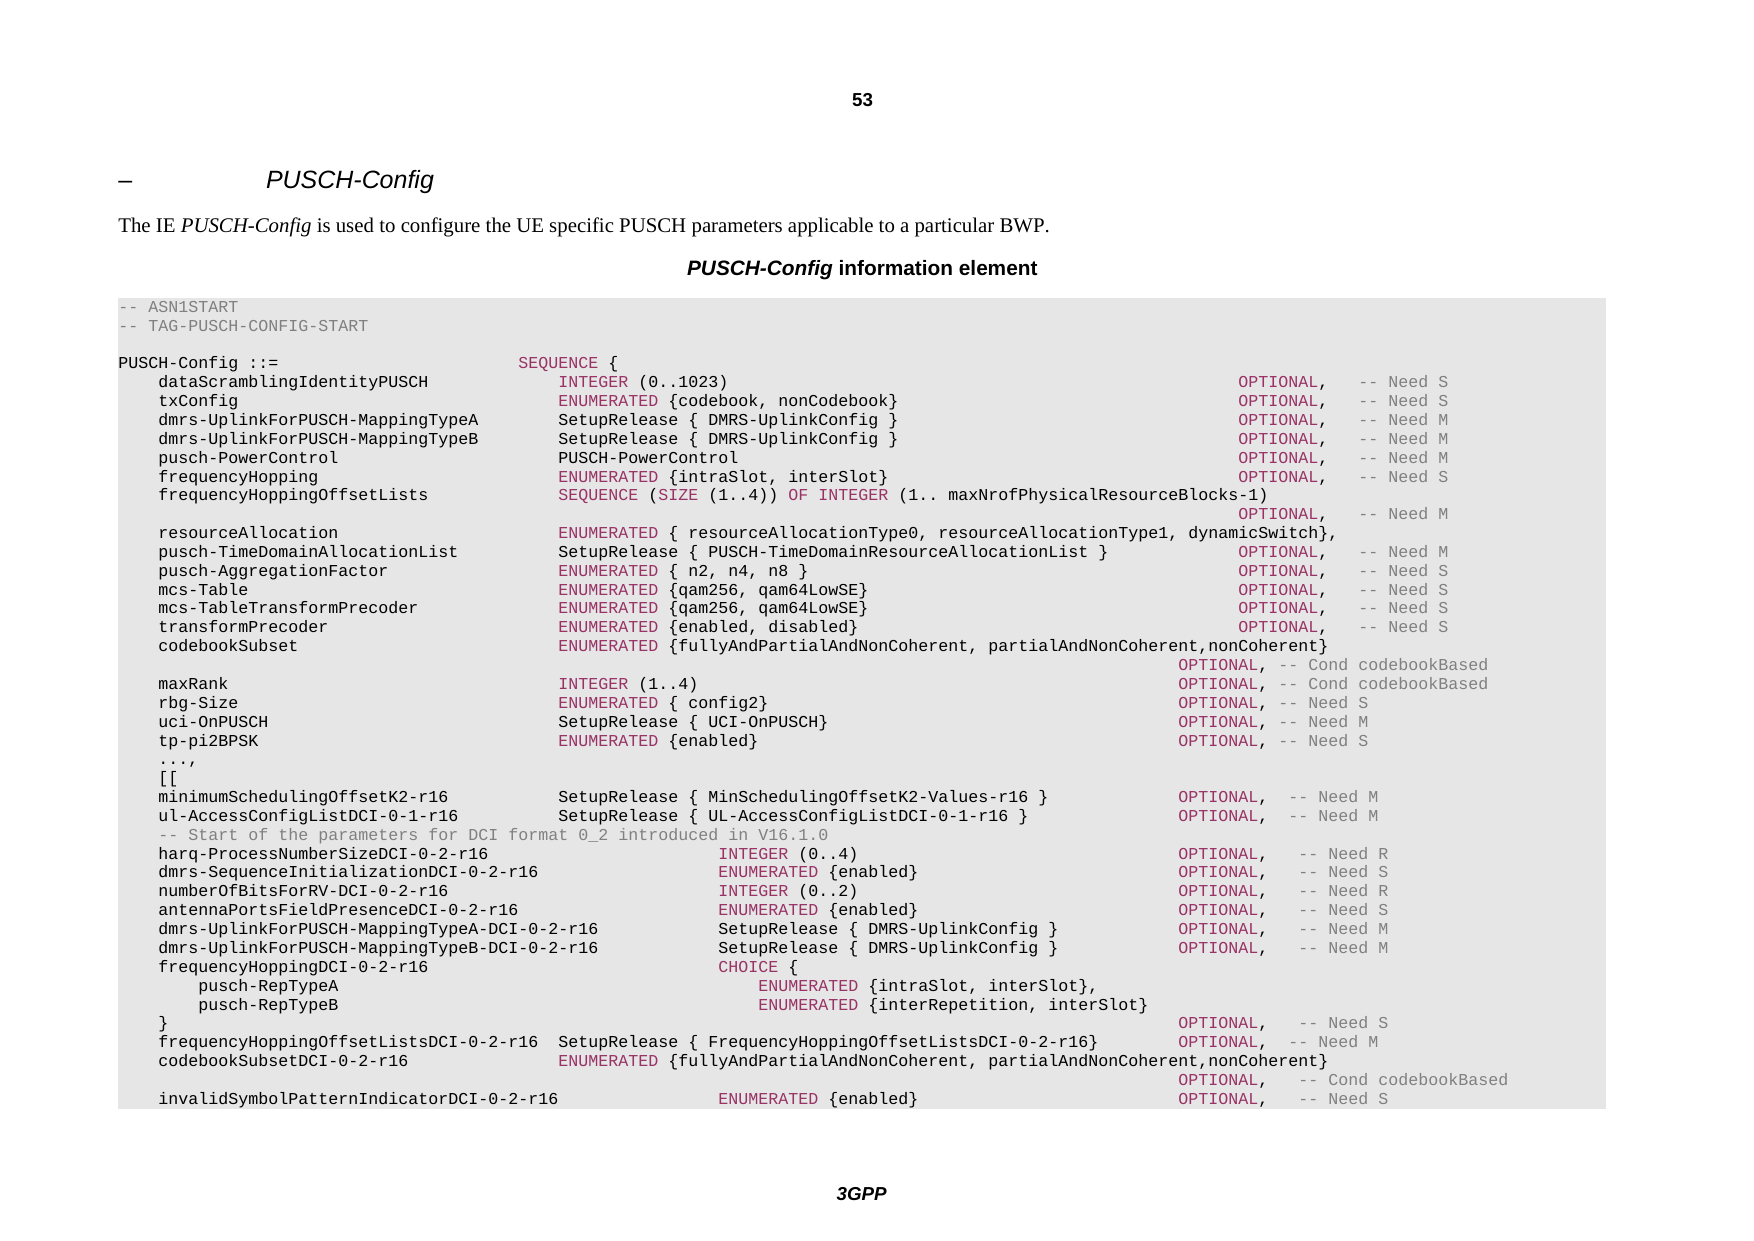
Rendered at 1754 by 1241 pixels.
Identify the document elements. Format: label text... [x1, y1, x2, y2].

text uci-OnPUSCH SetupRelease { UCI-OnPUSCH} OPTIONAL, -- Need M [118, 713, 1606, 732]
text The IE PUSCH-Config is used to configure the UE specific PUSCH parameters applicable to a particular BWP. [118, 213, 1606, 237]
text OPTIONAL, -- Cond codebookBased [118, 1071, 1606, 1090]
text txConfig ENUMERATED {codebook, nonCodebook} OPTIONAL, -- Need S [118, 393, 1606, 412]
text dmrs-UplinkForPUSCH-MappingTypeA SetupRelease { DMRS-UplinkConfig } OPTIONAL, -- Need M [118, 412, 1606, 430]
text invalidSymbolPatternIndicatorDCI-0-2-r16 ENUMERATED {enabled} OPTIONAL, -- Need S [118, 1090, 1606, 1109]
text antennaPortsFieldPresenceDCI-0-2-r16 ENUMERATED {enabled} OPTIONAL, -- Need S [118, 902, 1606, 921]
text pusch-RepTypeA ENUMERATED {intraSlot, interSlot}, [118, 977, 1606, 996]
text dmrs-UplinkForPUSCH-MappingTypeB-DCI-0-2-r16 SetupRelease { DMRS-UplinkConfig } OPTIONAL, -- Need M [118, 939, 1606, 958]
text mcs-Table ENUMERATED {qam256, qam64LowSE} OPTIONAL, -- Need S [118, 581, 1606, 600]
text OPTIONAL, -- Need M [118, 506, 1606, 525]
text codebookSubset ENUMERATED {fullyAndPartialAndNonCoherent, partialAndNonCoherent,nonCoherent} [118, 638, 1606, 657]
text [[ [118, 770, 1606, 789]
text rbg-Size ENUMERATED { config2} OPTIONAL, -- Need S [118, 694, 1606, 713]
text minimumSchedulingOffsetK2-r16 SetupRelease { MinSchedulingOffsetK2-Values-r16 } OPTIONAL, -- Need M [118, 789, 1606, 807]
text transformPrecoder ENUMERATED {enabled, disabled} OPTIONAL, -- Need S [118, 619, 1606, 638]
text dataScramblingIdentityPUSCH INTEGER (0..1023) OPTIONAL, -- Need S [118, 374, 1606, 393]
text dmrs-UplinkForPUSCH-MappingTypeA-DCI-0-2-r16 SetupRelease { DMRS-UplinkConfig } OPTIONAL, -- Need M [118, 921, 1606, 939]
subtitle – PUSCH-Config [118, 165, 1606, 194]
text frequencyHoppingOffsetLists SEQUENCE (SIZE (1..4)) OF INTEGER (1.. maxNrofPhysicalResourceBlocks-1) [118, 487, 1606, 506]
text PUSCH-Config information element [118, 256, 1606, 280]
text } OPTIONAL, -- Need S [118, 1015, 1606, 1034]
text pusch-PowerControl PUSCH-PowerControl OPTIONAL, -- Need M [118, 449, 1606, 468]
text -- ASN1START [118, 298, 1606, 317]
text dmrs-SequenceInitializationDCI-0-2-r16 ENUMERATED {enabled} OPTIONAL, -- Need S [118, 864, 1606, 883]
text harq-ProcessNumberSizeDCI-0-2-r16 INTEGER (0..4) OPTIONAL, -- Need R [118, 845, 1606, 864]
text ul-AccessConfigListDCI-0-1-r16 SetupRelease { UL-AccessConfigListDCI-0-1-r16 } OPTIONAL, -- Need M [118, 807, 1606, 826]
text numberOfBitsForRV-DCI-0-2-r16 INTEGER (0..2) OPTIONAL, -- Need R [118, 883, 1606, 902]
text PUSCH-Config ::= SEQUENCE { [118, 355, 1606, 374]
text pusch-RepTypeB ENUMERATED {interRepetition, interSlot} [118, 996, 1606, 1015]
text dmrs-UplinkForPUSCH-MappingTypeB SetupRelease { DMRS-UplinkConfig } OPTIONAL, -- Need M [118, 430, 1606, 449]
text frequencyHoppingOffsetListsDCI-0-2-r16 SetupRelease { FrequencyHoppingOffsetListsDCI-0-2-r16} OPTIONAL, -- Need M [118, 1034, 1606, 1053]
text codebookSubsetDCI-0-2-r16 ENUMERATED {fullyAndPartialAndNonCoherent, partialAndNonCoherent,nonCoherent} [118, 1053, 1606, 1071]
text ..., [118, 751, 1606, 770]
text frequencyHoppingDCI-0-2-r16 CHOICE { [118, 958, 1606, 977]
text mcs-TableTransformPrecoder ENUMERATED {qam256, qam64LowSE} OPTIONAL, -- Need S [118, 600, 1606, 619]
text tp-pi2BPSK ENUMERATED {enabled} OPTIONAL, -- Need S [118, 732, 1606, 751]
text pusch-AggregationFactor ENUMERATED { n2, n4, n8 } OPTIONAL, -- Need S [118, 562, 1606, 581]
text pusch-TimeDomainAllocationList SetupRelease { PUSCH-TimeDomainResourceAllocationList } OPTIONAL, -- Need M [118, 543, 1606, 562]
text -- Start of the parameters for DCI format 0_2 introduced in V16.1.0 [118, 826, 1606, 845]
text OPTIONAL, -- Cond codebookBased [118, 657, 1606, 676]
text frequencyHopping ENUMERATED {intraSlot, interSlot} OPTIONAL, -- Need S [118, 468, 1606, 487]
text -- TAG-PUSCH-CONFIG-START [118, 317, 1606, 336]
text resourceAllocation ENUMERATED { resourceAllocationType0, resourceAllocationType1, dynamicSwitch}, [118, 525, 1606, 543]
text maxRank INTEGER (1..4) OPTIONAL, -- Cond codebookBased [118, 676, 1606, 694]
